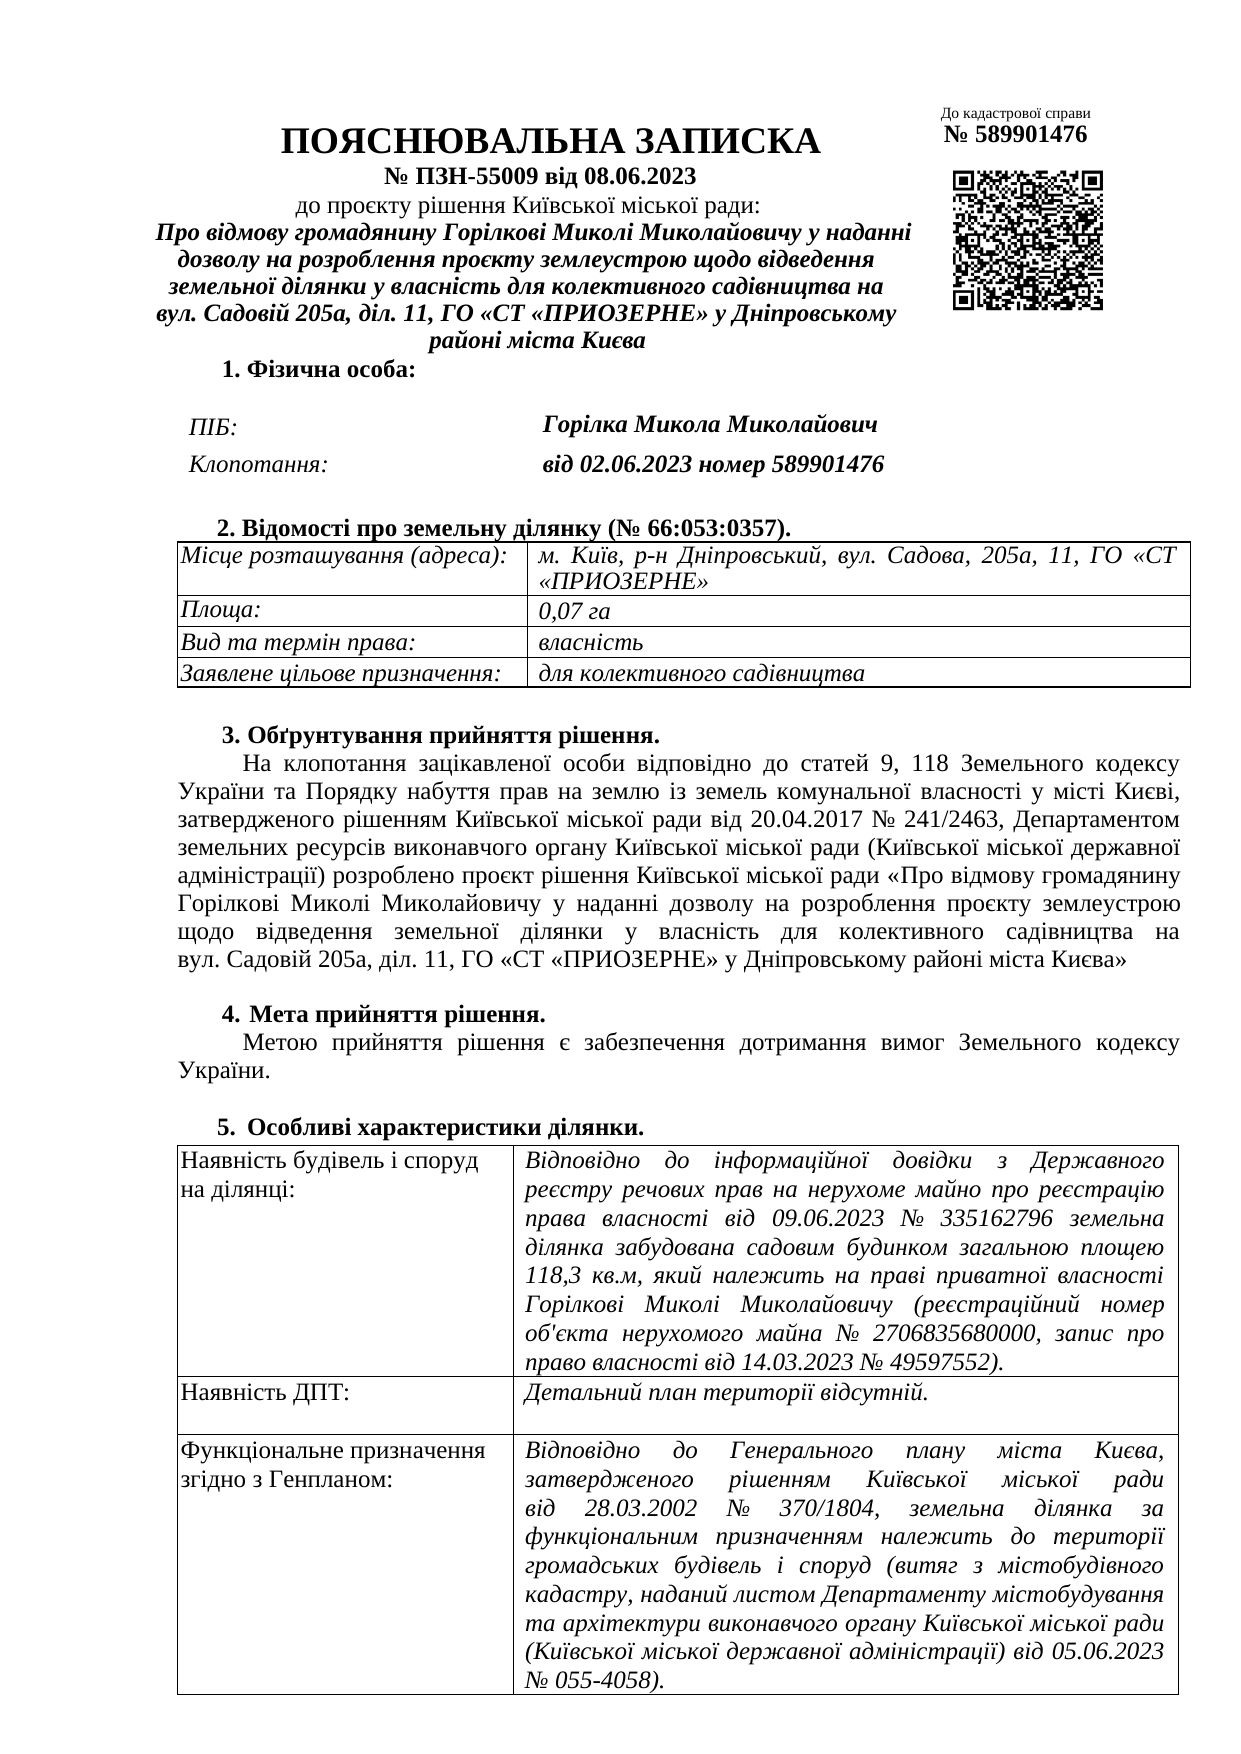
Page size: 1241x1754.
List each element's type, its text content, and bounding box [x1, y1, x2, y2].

table_cell для колективного садівництва [528, 658, 1190, 686]
list Обґрунтування прийняття рішення. [162, 720, 1181, 749]
text Про відмову громадянину Горілкові Миколі Миколайовичу у наданні дозволу на розроблення проєкту землеустрою щодо відведення земельної ділянки у власність для колективного садівництва на вул. Садовій 205а, діл. 11, ГО «СТ «ПРИОЗЕРНЕ» у Дніпровському районі міста Києва [133, 219, 944, 354]
table_header Наявність будівель і споруд на ділянці: [178, 1146, 513, 1376]
text На клопотання зацікавленої особи відповідно до статей 9, 118 Земельного кодексу України та Порядку набуття прав на землю із земель комунальної власності у місті Києві, затвердженого рішенням Київської міської ради від 20.04.2017 № 241/2463, Департаментом земельних ресурсів виконавчого органу Київської міської ради (Київської міської державної адміністрації) розроблено проєкт рішення Київської міської ради «Про відмову громадянину Горілкові Миколі Миколайовичу у наданні дозволу на розроблення проєкту землеустрою щодо відведення земельної ділянки у власність для колективного садівництва на вул. Садовій 205а, діл. 11, ГО «СТ «ПРИОЗЕРНЕ» у Дніпровському районі міста Києва» [177, 749, 1181, 972]
text 2. Відомості про земельну ділянку (№ 66:053:0357). [217, 513, 1181, 541]
text Метою прийняття рішення є забезпечення дотримання вимог Земельного кодексу України. [177, 1028, 1181, 1084]
table_cell Наявність ДПТ: [178, 1377, 513, 1434]
table_cell Вид та термін права: [178, 627, 527, 657]
table_cell Площа: [178, 596, 527, 626]
table_header ПІБ: [177, 412, 543, 449]
table_cell від 02.06.2023 номер 589901476 [543, 449, 1237, 484]
picture [940, 159, 1115, 321]
text до проєкту рішення Київської міської ради: [295, 190, 833, 219]
list Мета прийняття рішення. [177, 1000, 1181, 1028]
table_cell Клопотання: [177, 449, 543, 484]
table_header Горілка Микола Миколайович [543, 412, 1237, 449]
text ПОЯСНЮВАЛЬНА ЗАПИСКА [281, 118, 1181, 161]
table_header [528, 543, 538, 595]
table_cell 0,07 га [528, 596, 1190, 626]
table_cell Детальний план території відсутній. [514, 1377, 1178, 1434]
table_cell Функціональне призначення згідно з Генпланом: [178, 1435, 513, 1694]
text № ПЗН-55009 від 08.06.2023 [384, 161, 833, 190]
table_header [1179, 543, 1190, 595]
table_header Відповідно до інформаційної довідки з Державного реєстру речових прав на нерухоме майно про реєстрацію права власності від 09.06.2023 № 335162796 земельна ділянка забудована садовим будинком загальною площею 118,3 кв.м, який належить на праві приватної власності Горілкові Миколі Миколайовичу (реєстраційний номер об'єкта нерухомого майна № 2706835680000, запис про право власності від 14.03.2023 № 49597552). [514, 1146, 1178, 1376]
table_cell Відповідно до Генерального плану міста Києва, затвердженого рішенням Київської міської ради від 28.03.2002 № 370/1804, земельна ділянка за функціональним призначенням належить до території громадських будівель і споруд (витяг з містобудівного кадастру, наданий листом Департаменту містобудування та архітектури виконавчого органу Київської міської ради (Київської міської державної адміністрації) від 05.06.2023 № 055-4058). [514, 1435, 1178, 1694]
table_header Місце розташування (адреса): [178, 543, 527, 595]
list Особливі характеристики ділянки. [177, 1112, 1181, 1140]
table_cell Заявлене цільове призначення: [178, 658, 527, 686]
table_cell власність [528, 627, 1190, 657]
text 1. Фізична особа: [177, 354, 1181, 383]
